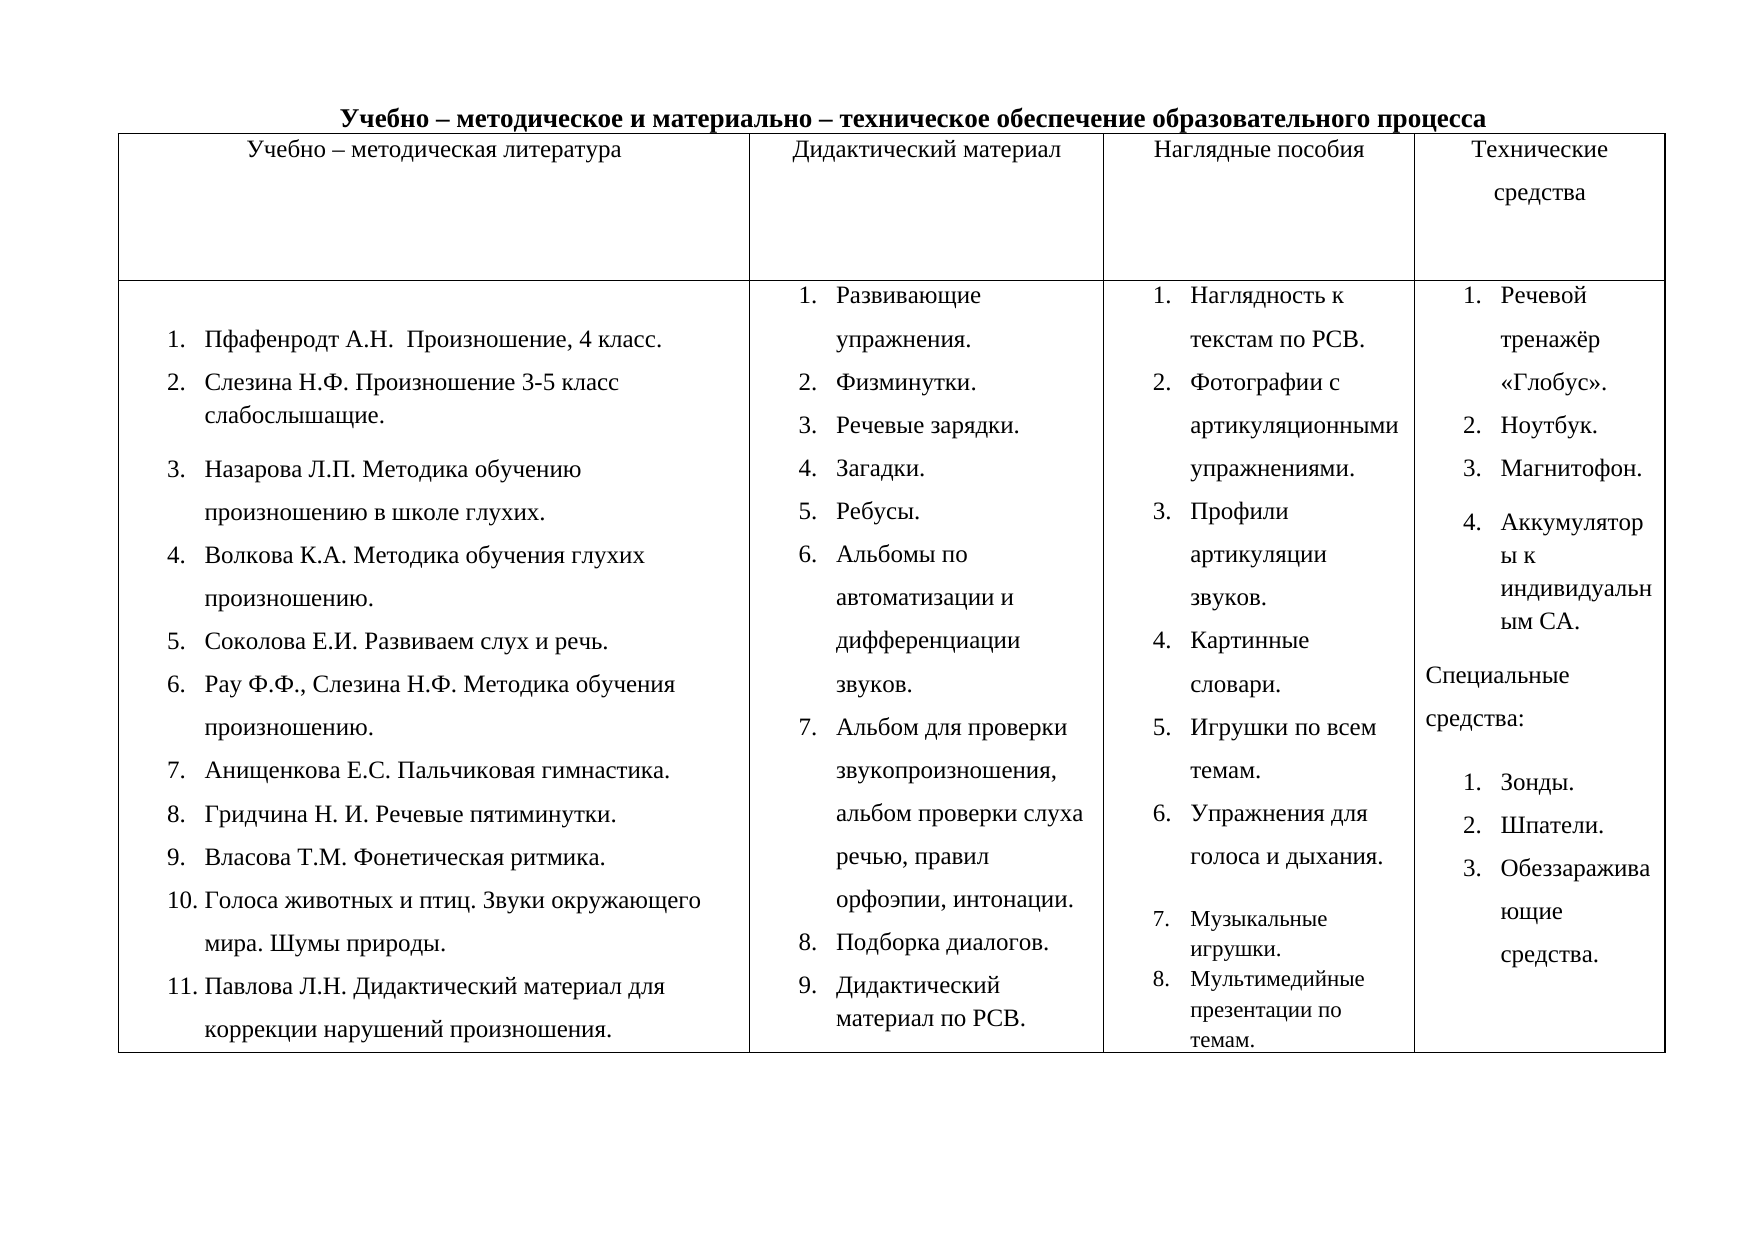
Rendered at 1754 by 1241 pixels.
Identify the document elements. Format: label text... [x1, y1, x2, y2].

table_header Наглядные пособия [1104, 134, 1414, 279]
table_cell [1104, 281, 1414, 1052]
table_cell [1415, 281, 1664, 1052]
table_header Технические средства [1415, 134, 1664, 279]
table_header Дидактический материал [750, 134, 1103, 279]
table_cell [750, 281, 1103, 1052]
text Учебно – методическое и материально – техническое обеспечение образовательного процесса [266, 102, 1636, 133]
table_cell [119, 281, 749, 1052]
table_header Учебно – методическая литература [119, 134, 749, 279]
